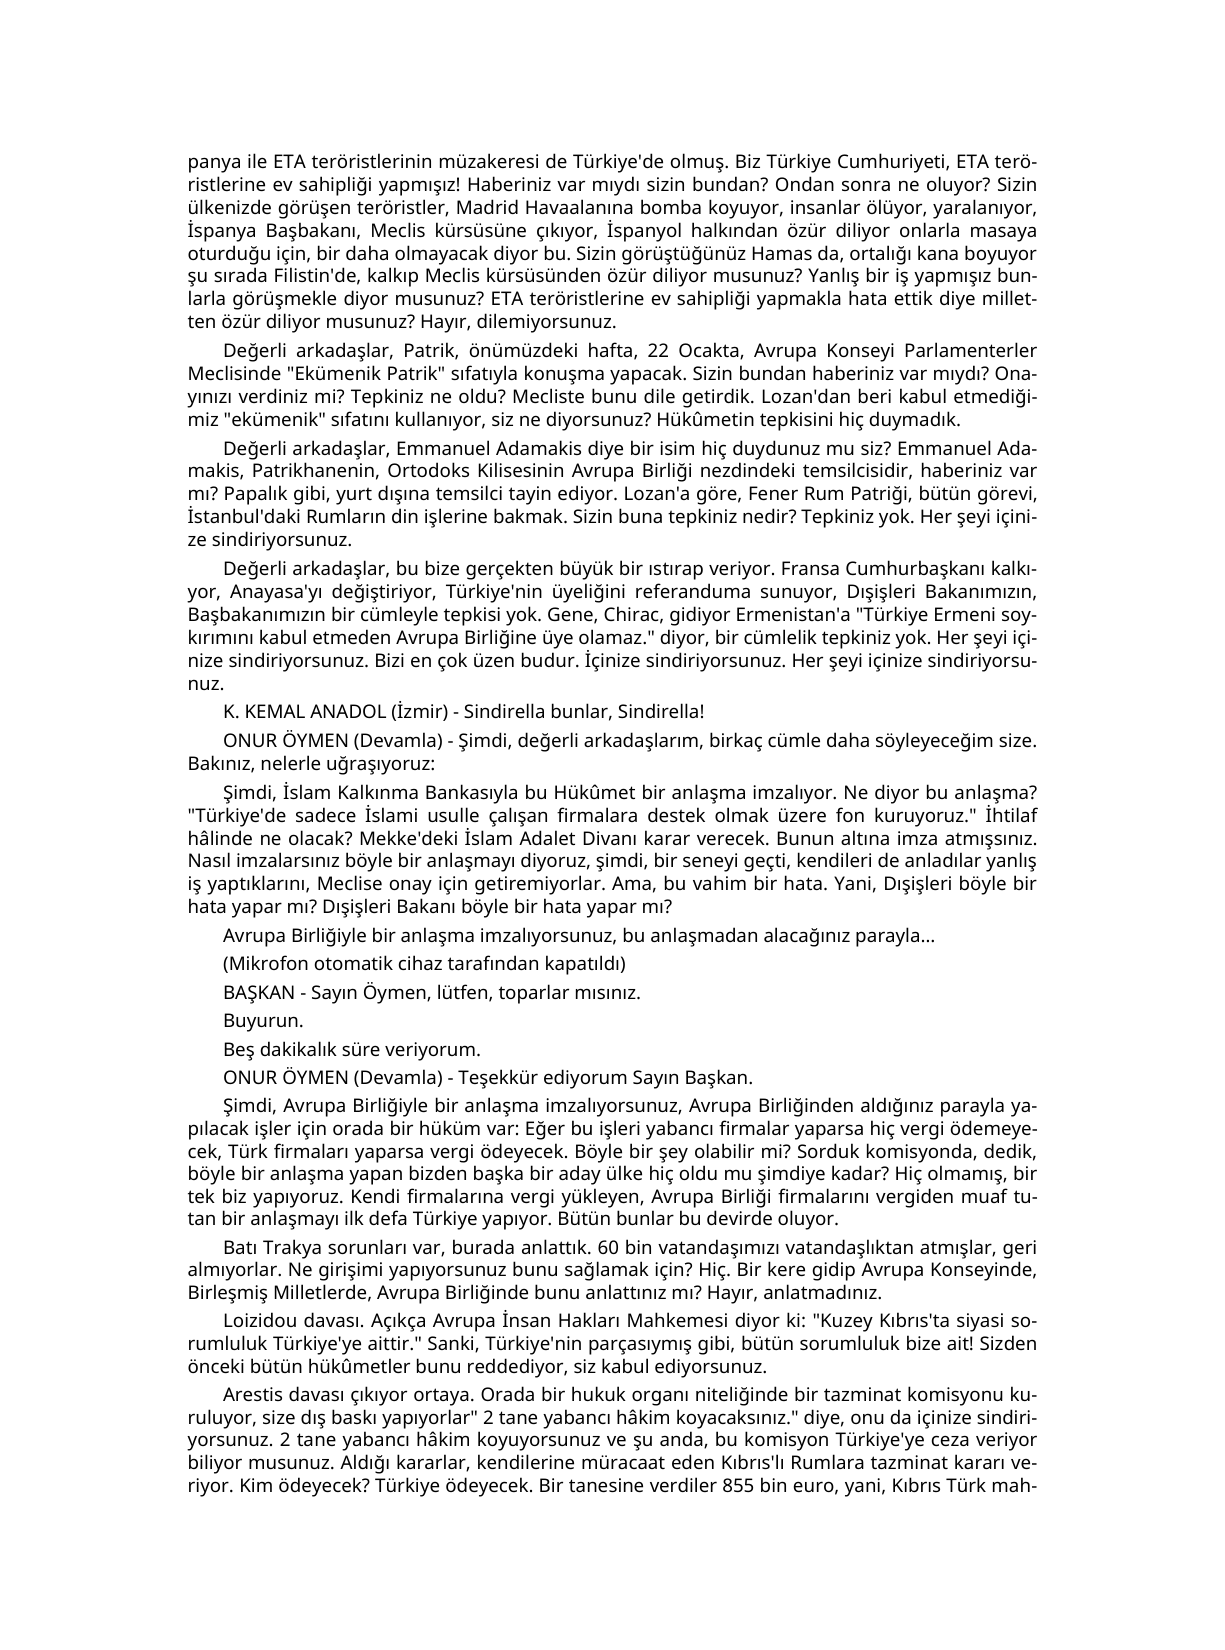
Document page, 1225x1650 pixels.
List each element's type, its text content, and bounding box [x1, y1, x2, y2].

text K. KEMAL ANADOL (İzmir) - Sindirella bunlar, Sindirella! [187, 700, 1037, 723]
text Değerli arkadaşlar, Emmanuel Adamakis diye bir isim hiç duydunuz mu siz? Emmanuel Adamakis, Patrikhanenin, Ortodoks Kilisesinin Avrupa Birliği nezdindeki temsilcisidir, haberiniz var mı? Papalık gibi, yurt dışına temsilci tayin ediyor. Lozan'a göre, Fener Rum Patriği, bütün görevi, İstanbul'daki Rumların din işlerine bakmak. Sizin buna tepkiniz nedir? Tepkiniz yok. Her şeyi içinize sindiriyorsunuz. [187, 437, 1037, 551]
text (Mikrofon otomatik cihaz tarafından kapatıldı) [187, 953, 1037, 975]
text Değerli arkadaşlar, Patrik, önümüzdeki hafta, 22 Ocakta, Avrupa Konseyi Parlamenterler Meclisinde "Ekümenik Patrik" sıfatıyla konuşma yapacak. Sizin bundan haberiniz var mıydı? Onayınızı verdiniz mi? Tepkiniz ne oldu? Mecliste bunu dile getirdik. Lozan'dan beri kabul etmediğimiz "ekümenik" sıfatını kullanıyor, siz ne diyorsunuz? Hükûmetin tepkisini hiç duymadık. [187, 339, 1037, 431]
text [187, 1383, 1037, 1497]
text Buyurun. [187, 1009, 1037, 1032]
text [187, 150, 1037, 333]
text Batı Trakya sorunları var, burada anlattık. 60 bin vatandaşımızı vatandaşlıktan atmışlar, geri almıyorlar. Ne girişimi yapıyorsunuz bunu sağlamak için? Hiç. Bir kere gidip Avrupa Konseyinde, Birleşmiş Milletlerde, Avrupa Birliğinde bunu anlattınız mı? Hayır, anlatmadınız. [187, 1236, 1037, 1304]
text Loizidou davası. Açıkça Avrupa İnsan Hakları Mahkemesi diyor ki: "Kuzey Kıbrıs'ta siyasi sorumluluk Türkiye'ye aittir." Sanki, Türkiye'nin parçasıymış gibi, bütün sorumluluk bize ait! Sizden önceki bütün hükûmetler bunu reddediyor, siz kabul ediyorsunuz. [187, 1310, 1037, 1378]
text Şimdi, Avrupa Birliğiyle bir anlaşma imzalıyorsunuz, Avrupa Birliğinden aldığınız parayla yapılacak işler için orada bir hüküm var: Eğer bu işleri yabancı firmalar yaparsa hiç vergi ödemeyecek, Türk firmaları yaparsa vergi ödeyecek. Böyle bir şey olabilir mi? Sorduk komisyonda, dedik, böyle bir anlaşma yapan bizden başka bir aday ülke hiç oldu mu şimdiye kadar? Hiç olmamış, bir tek biz yapıyoruz. Kendi firmalarına vergi yükleyen, Avrupa Birliği firmalarını vergiden muaf tutan bir anlaşmayı ilk defa Türkiye yapıyor. Bütün bunlar bu devirde oluyor. [187, 1095, 1037, 1230]
text ONUR ÖYMEN (Devamla) - Teşekkür ediyorum Sayın Başkan. [187, 1066, 1037, 1089]
text Şimdi, İslam Kalkınma Bankasıyla bu Hükûmet bir anlaşma imzalıyor. Ne diyor bu anlaşma? "Türkiye'de sadece İslami usulle çalışan firmalara destek olmak üzere fon kuruyoruz." İhtilaf hâlinde ne olacak? Mekke'deki İslam Adalet Divanı karar verecek. Bunun altına imza atmışsınız. Nasıl imzalarsınız böyle bir anlaşmayı diyoruz, şimdi, bir seneyi geçti, kendileri de anladılar yanlış iş yaptıklarını, Meclise onay için getiremiyorlar. Ama, bu vahim bir hata. Yani, Dışişleri böyle bir hata yapar mı? Dışişleri Bakanı böyle bir hata yapar mı? [187, 781, 1037, 918]
text Avrupa Birliğiyle bir anlaşma imzalıyorsunuz, bu anlaşmadan alacağınız parayla… [187, 924, 1037, 947]
text Beş dakikalık süre veriyorum. [187, 1038, 1037, 1061]
text BAŞKAN - Sayın Öymen, lütfen, toparlar mısınız. [187, 981, 1037, 1004]
text ONUR ÖYMEN (Devamla) - Şimdi, değerli arkadaşlarım, birkaç cümle daha söyleyeceğim size. Bakınız, nelerle uğraşıyoruz: [187, 729, 1037, 775]
text Değerli arkadaşlar, bu bize gerçekten büyük bir ıstırap veriyor. Fransa Cumhurbaşkanı kalkıyor, Anayasa'yı değiştiriyor, Türkiye'nin üyeliğini referanduma sunuyor, Dışişleri Bakanımızın, Başbakanımızın bir cümleyle tepkisi yok. Gene, Chirac, gidiyor Ermenistan'a "Türkiye Ermeni soykırımını kabul etmeden Avrupa Birliğine üye olamaz." diyor, bir cümlelik tepkiniz yok. Her şeyi içinize sindiriyorsunuz. Bizi en çok üzen budur. İçinize sindiriyorsunuz. Her şeyi içinize sindiriyorsunuz. [187, 557, 1037, 694]
